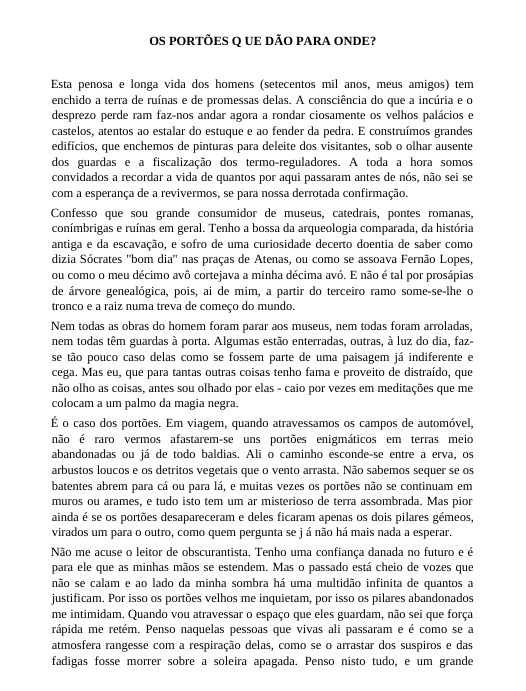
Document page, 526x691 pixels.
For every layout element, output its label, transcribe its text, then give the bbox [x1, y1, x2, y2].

text Confesso que sou grande consumidor de museus, catedrais, pontes romanas, conímbrigas e ruínas em geral. Tenho a bossa da arqueologia comparada, da história antiga e da escavação, e sofro de uma curiosidade decerto doentia de saber como dizia Sócrates "bom dia" nas praças de Atenas, ou como se assoava Fernão Lopes, ou como o meu décimo avô cortejava a minha décima avó. E não é tal por prosápias de árvore genealógica, pois, ai de mim, a partir do terceiro ramo some-se-lhe o tronco e a raiz numa treva de começo do mundo. [51, 206, 474, 313]
text OS PORTÕES Q UE DÃO PARA ONDE? [53, 33, 472, 48]
text Esta penosa e longa vida dos homens (setecentos mil anos, meus amigos) tem enchido a terra de ruínas e de promessas delas. A consciência do que a incúria e o desprezo perde ram faz-nos andar agora a rondar ciosamente os velhos palácios e castelos, atentos ao estalar do estuque e ao fender da pedra. E construímos grandes edifícios, que enchemos de pinturas para deleite dos visitantes, sob o olhar ausente dos guardas e a fiscalização dos termo-reguladores. A toda a hora somos convidados a recordar a vida de quantos por aqui passaram antes de nós, não sei se com a esperança de a revivermos, se para nossa derrotada confirmação. [51, 77, 474, 200]
text É o caso dos portões. Em viagem, quando atravessamos os campos de automóvel, não é raro vermos afastarem-se uns portões enigmáticos em terras meio abandonadas ou já de todo baldias. Ali o caminho esconde-se entre a erva, os arbustos loucos e os detritos vegetais que o vento arrasta. Não sabemos sequer se os batentes abrem para cá ou para lá, e muitas vezes os portões não se continuam em muros ou arames, e tudo isto tem um ar misterioso de terra assombrada. Mas pior ainda é se os portões desapareceram e deles ficaram apenas os dois pilares gémeos, virados um para o outro, como quem pergunta se j á não há mais nada a esperar. [51, 416, 474, 539]
text Nem todas as obras do homem foram parar aos museus, nem todas foram arroladas, nem todas têm guardas à porta. Algumas estão enterradas, outras, à luz do dia, faz-se tão pouco caso delas como se fossem parte de uma paisagem já indiferente e cega. Mas eu, que para tantas outras coisas tenho fama e proveito de distraído, que não olho as coisas, antes sou olhado por elas - caio por vezes em meditações que me colocam a um palmo da magia negra. [51, 319, 474, 411]
